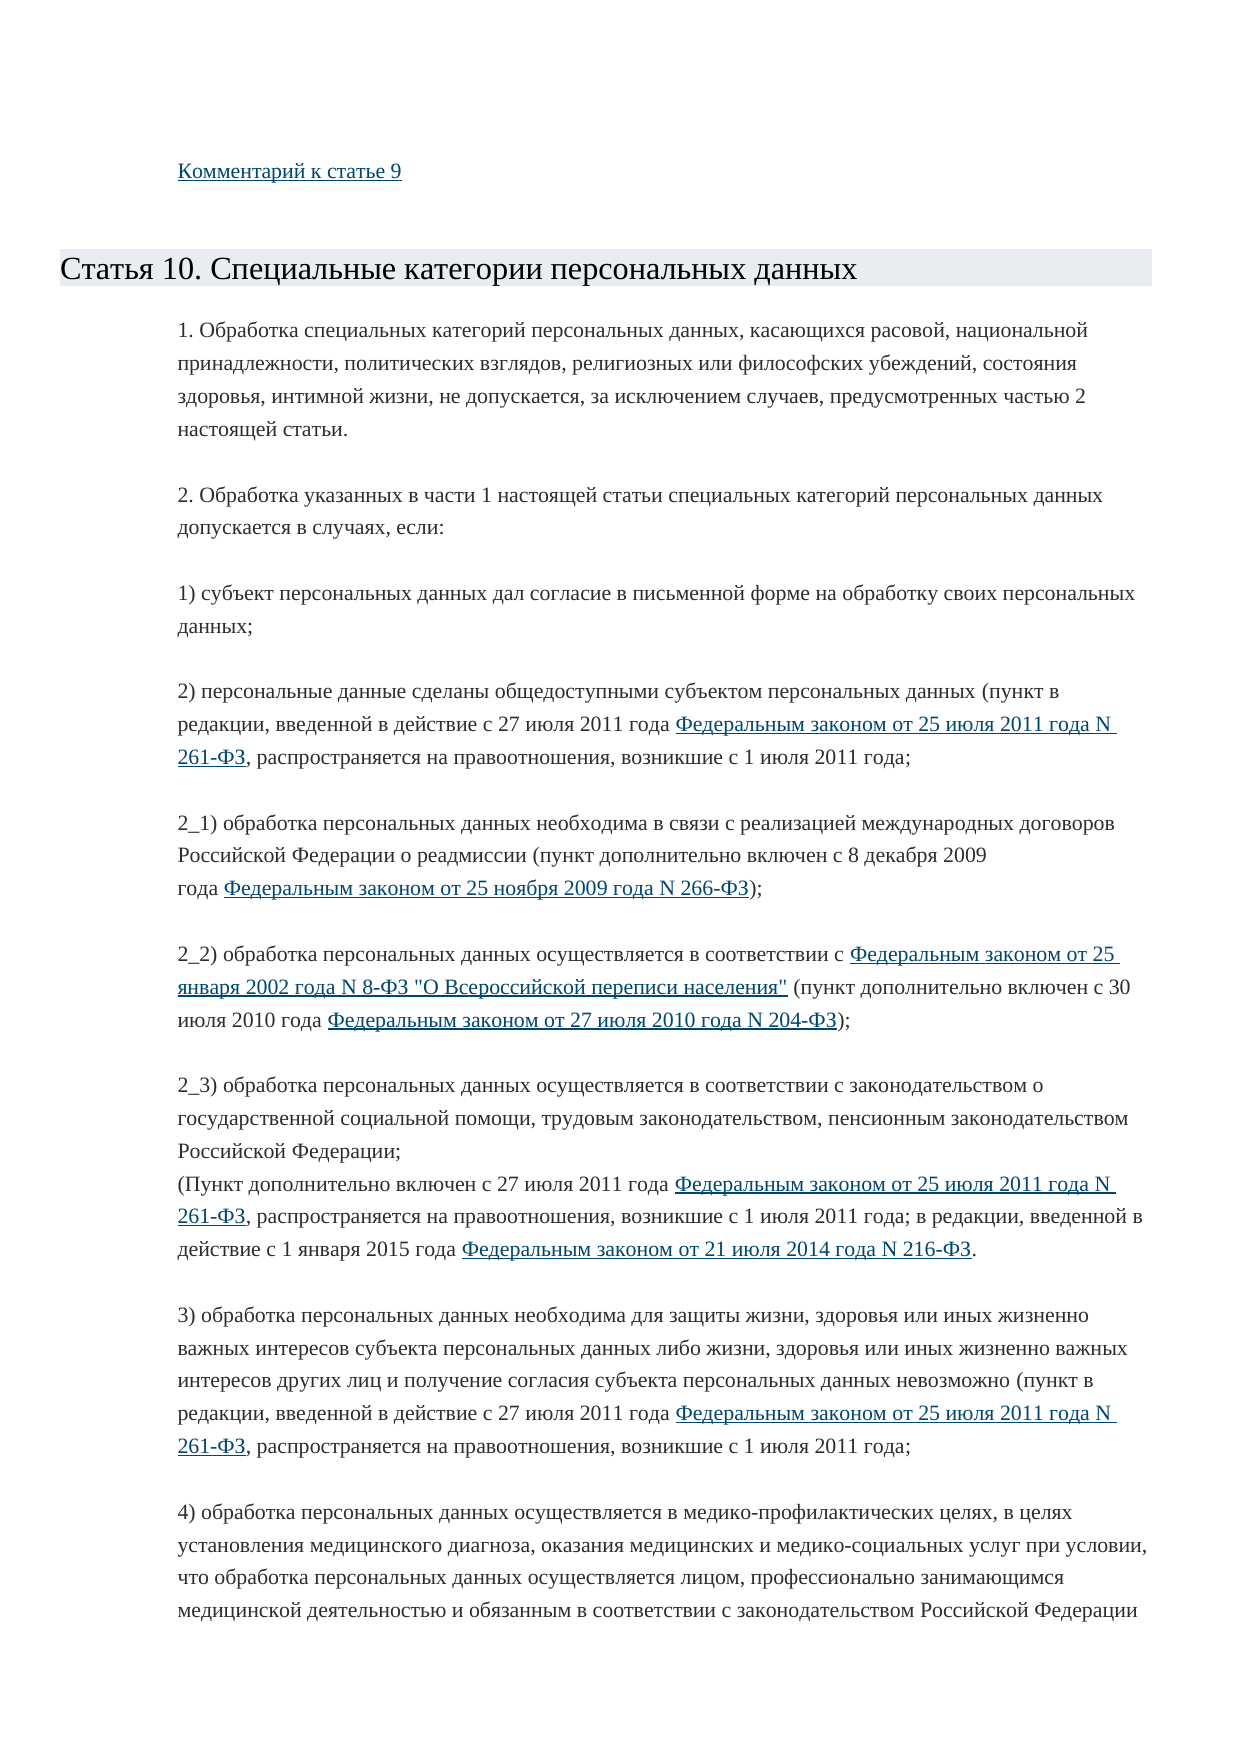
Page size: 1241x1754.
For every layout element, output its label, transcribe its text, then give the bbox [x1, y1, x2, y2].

text Статья 10. Специальные категории персональных данных [60, 249, 1152, 286]
text 3) обработка персональных данных необходима для защиты жизни, здоровья или иных жизненно важных интересов субъекта персональных данных либо жизни, здоровья или иных жизненно важных интересов других лиц и получение согласия субъекта персональных данных невозможно (пункт в редакции, введенной в действие с 27 июля 2011 года Федеральным законом от 25 июля 2011 года N 261-ФЗ, распространяется на правоотношения, возникшие с 1 июля 2011 года; [177, 1294, 1152, 1491]
text 1) субъект персональных данных дал согласие в письменной форме на обработку своих персональных данных; [177, 572, 1152, 671]
text 2) персональные данные сделаны общедоступными субъектом персональных данных (пункт в редакции, введенной в действие с 27 июля 2011 года Федеральным законом от 25 июля 2011 года N 261-ФЗ, распространяется на правоотношения, возникшие с 1 июля 2011 года; [177, 671, 1152, 802]
text 1. Обработка специальных категорий персональных данных, касающихся расовой, национальной принадлежности, политических взглядов, религиозных или философских убеждений, состояния здоровья, интимной жизни, не допускается, за исключением случаев, предусмотренных частью 2 настоящей статьи. [177, 310, 1152, 474]
text 2_3) обработка персональных данных осуществляется в соответствии с законодательством о государственной социальной помощи, трудовым законодательством, пенсионным законодательством Российской Федерации; (Пункт дополнительно включен с 27 июля 2011 года Федеральным законом от 25 июля 2011 года N 261-ФЗ, распространяется на правоотношения, возникшие с 1 июля 2011 года; в редакции, введенной в действие с 1 января 2015 года Федеральным законом от 21 июля 2014 года N 216-ФЗ. [177, 1064, 1152, 1294]
text 2. Обработка указанных в части 1 настоящей статьи специальных категорий персональных данных допускается в случаях, если: [177, 474, 1152, 572]
text 2_2) обработка персональных данных осуществляется в соответствии с Федеральным законом от 25 января 2002 года N 8-ФЗ "О Всероссийской переписи населения" (пункт дополнительно включен с 30 июля 2010 года Федеральным законом от 27 июля 2010 года N 204-ФЗ); [177, 933, 1152, 1064]
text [177, 1491, 1152, 1622]
text 2_1) обработка персональных данных необходима в связи с реализацией международных договоров Российской Федерации о реадмиссии (пункт дополнительно включен с 8 декабря 2009 года Федеральным законом от 25 ноября 2009 года N 266-ФЗ); [177, 802, 1152, 933]
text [177, 118, 1152, 249]
